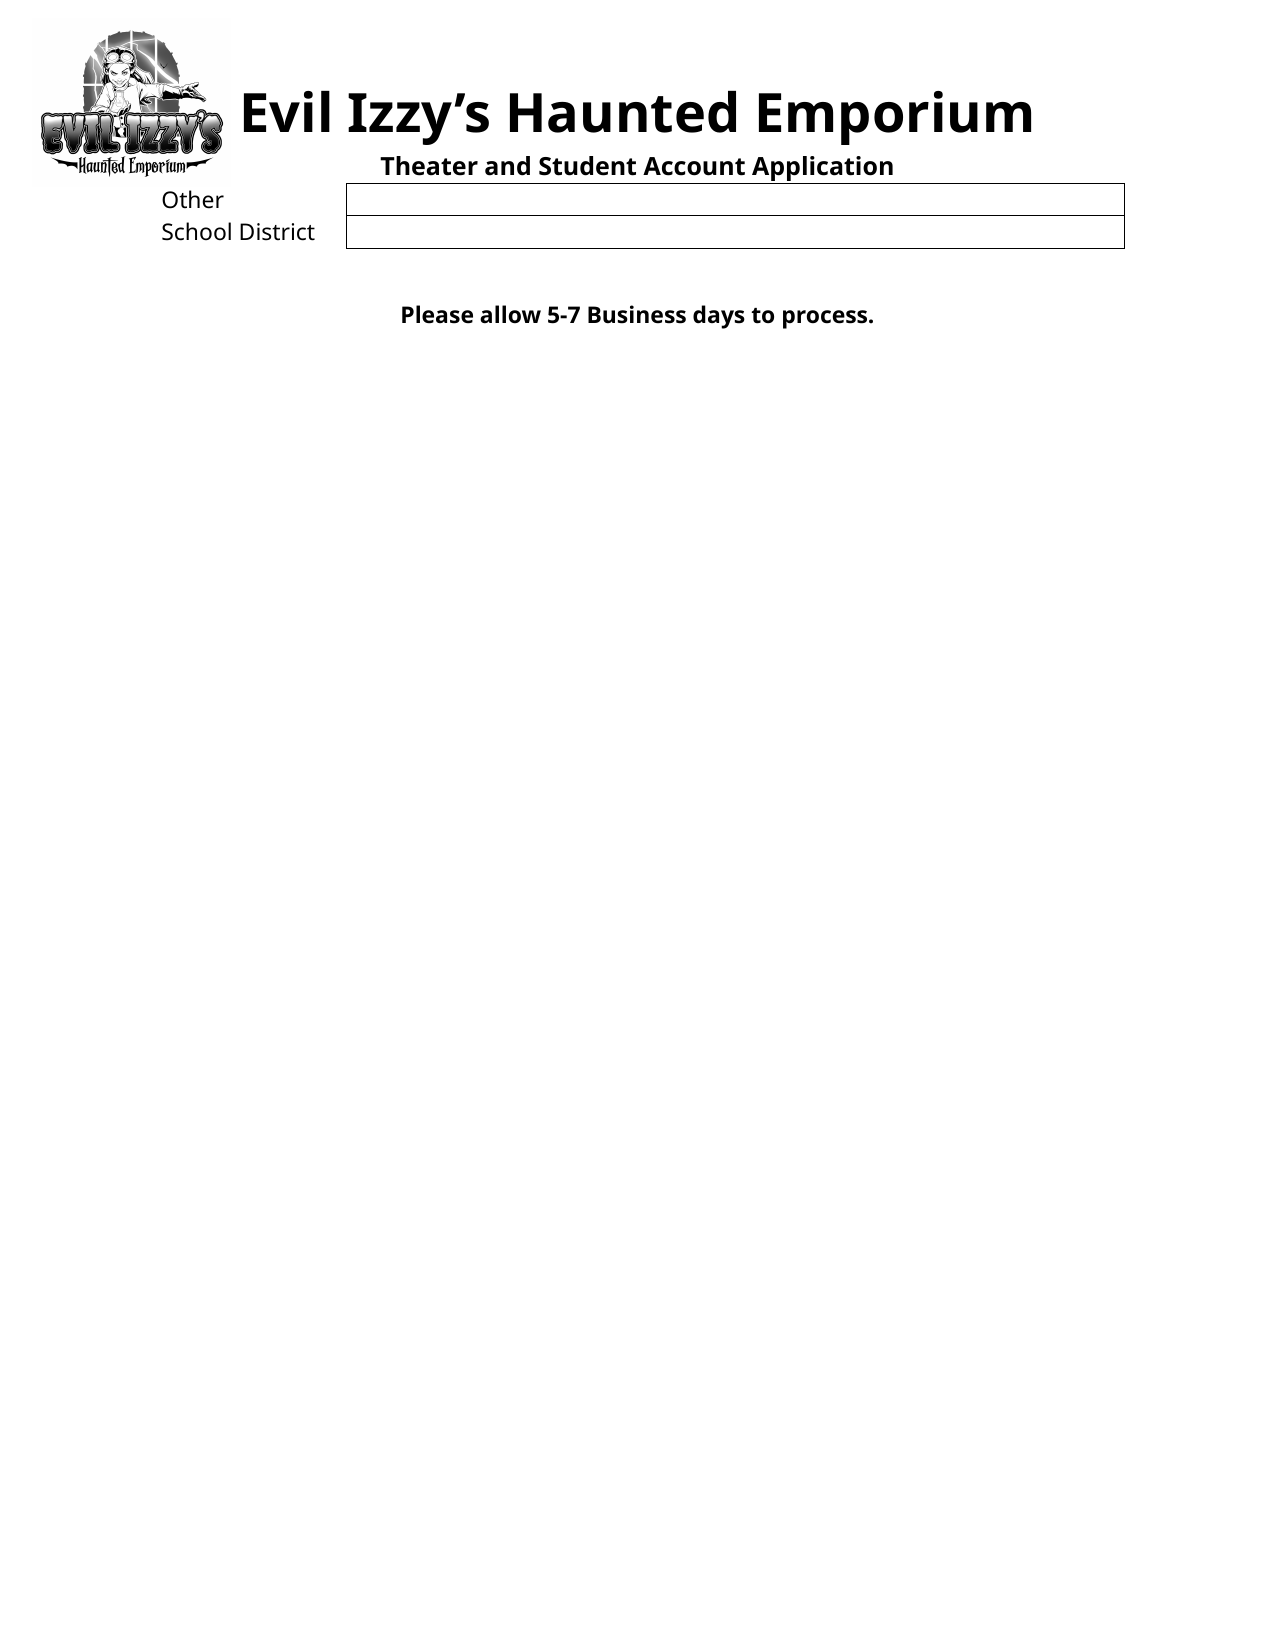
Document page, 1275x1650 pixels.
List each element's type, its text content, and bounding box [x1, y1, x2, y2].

table_cell [347, 216, 1124, 247]
table_cell [347, 184, 1124, 215]
picture [31, 18, 232, 187]
table_cell Other [150, 183, 346, 215]
text Please allow 5-7 Business days to process. [150, 299, 1125, 330]
table_cell School District [150, 215, 346, 247]
